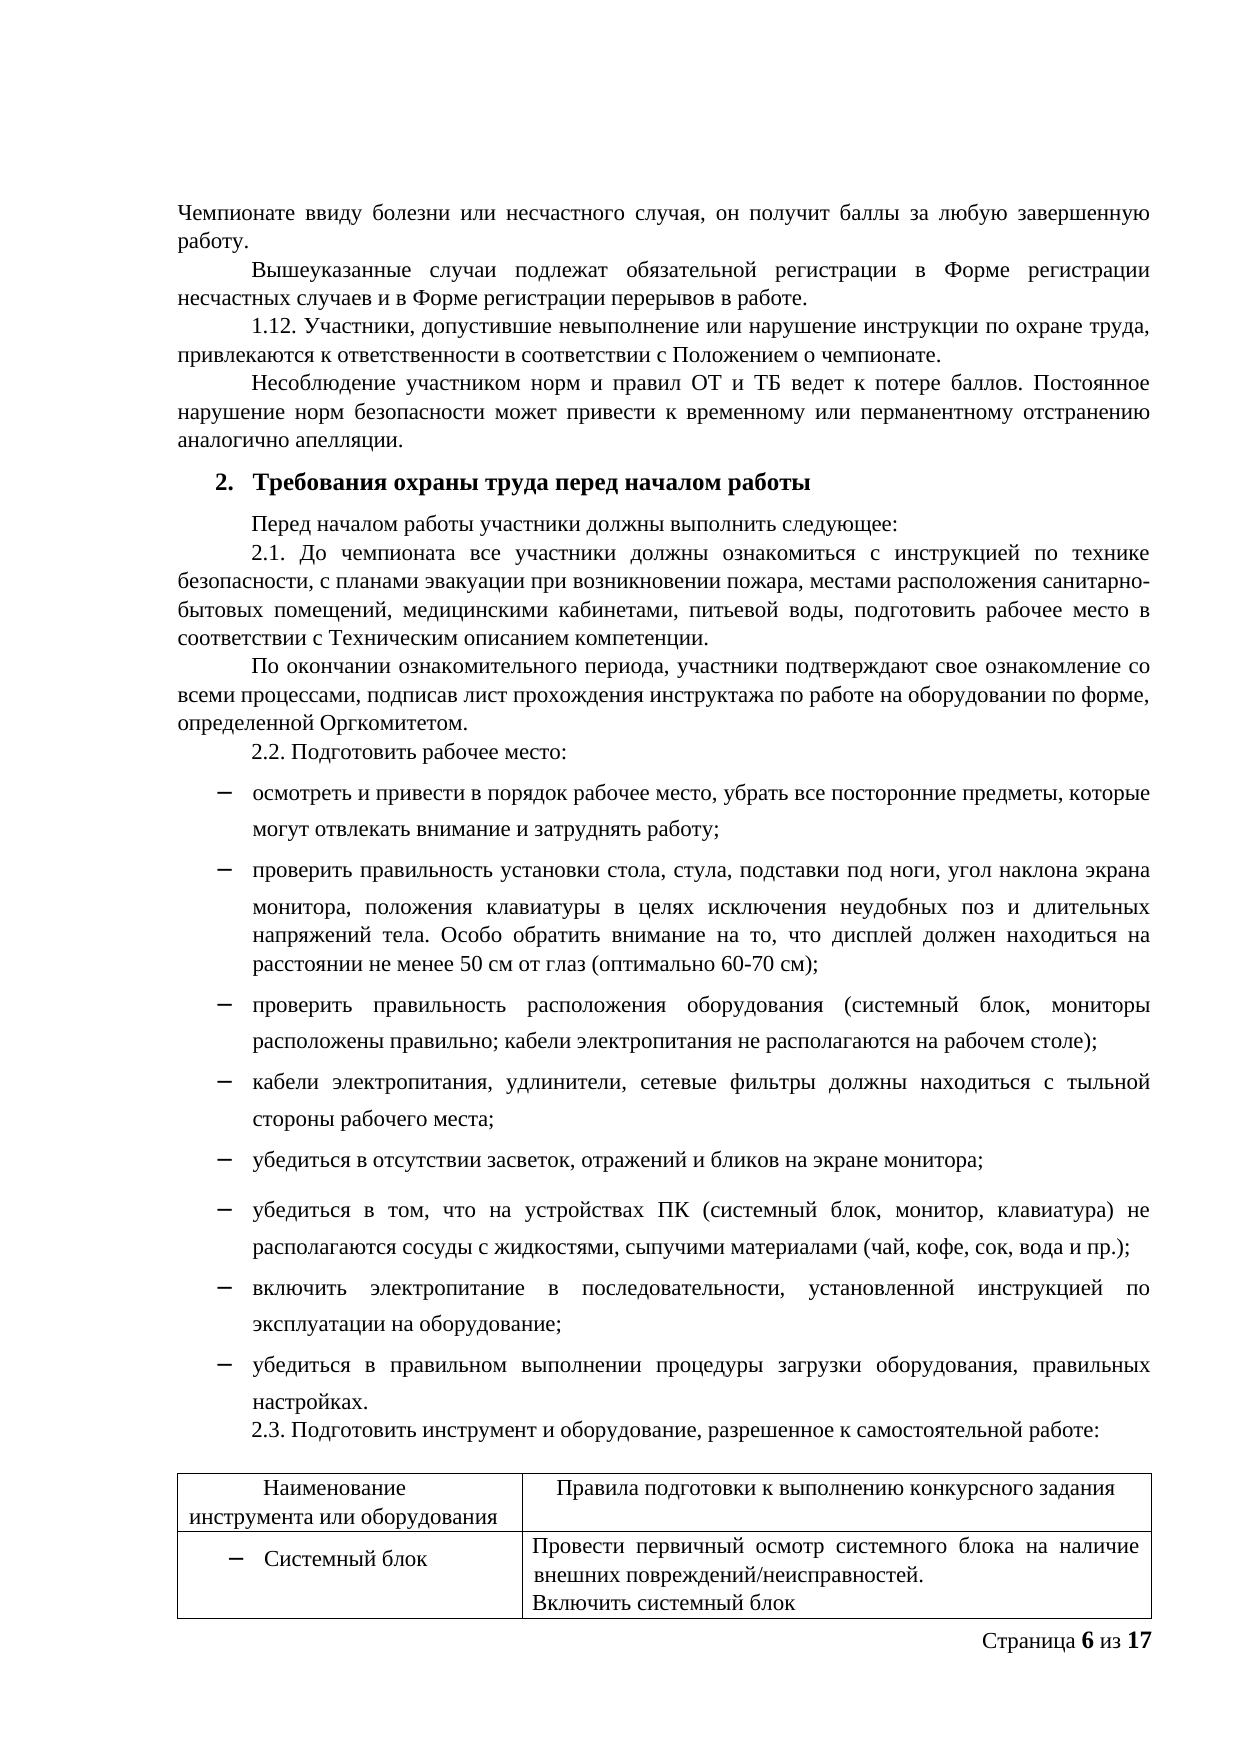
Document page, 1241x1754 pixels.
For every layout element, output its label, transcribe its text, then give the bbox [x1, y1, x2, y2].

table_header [178, 1474, 522, 1531]
list убедиться в правильном выполнении процедуры загрузки оборудования, правильных настройках. [215, 1339, 1152, 1414]
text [177, 199, 1152, 253]
list осмотреть и привести в порядок рабочее место, убрать все посторонние предметы, которые могут отвлекать внимание и затруднять работу; [215, 766, 1152, 842]
text Несоблюдение участником норм и правил ОТ и ТБ ведет к потере баллов. Постоянное нарушение норм безопасности может привести к временному или перманентному отстранению аналогично апелляции. [177, 369, 1152, 453]
list убедиться в том, что на устройствах ПК (системный блок, монитор, клавиатура) не располагаются сосуды с жидкостями, сыпучими материалами (чай, кофе, сок, вода и пр.); [215, 1184, 1152, 1259]
text 1.12. Участники, допустившие невыполнение или нарушение инструкции по охране труда, привлекаются к ответственности в соответствии с Положением о чемпионате. [177, 312, 1152, 367]
list кабели электропитания, удлинители, сетевые фильтры должны находиться с тыльной стороны рабочего места; [215, 1056, 1152, 1131]
text Перед началом работы участники должны выполнить следующее: [177, 510, 1152, 537]
list включить электропитание в последовательности, установленной инструкцией по эксплуатации на оборудование; [215, 1261, 1152, 1337]
subtitle Требования охраны труда перед началом работы [215, 467, 1152, 496]
list убедиться в отсутствии засветок, отражений и бликов на экране монитора; [215, 1133, 1152, 1180]
text По окончании ознакомительного периода, участники подтверждают свое ознакомление со всеми процессами, подписав лист прохождения инструктажа по работе на оборудовании по форме, определенной Оргкомитетом. [177, 652, 1152, 736]
table_cell Провести первичный осмотр системного блока на наличие внешних повреждений/неисправностей. Включить системный блок [523, 1532, 1151, 1617]
text Вышеуказанные случаи подлежат обязательной регистрации в Форме регистрации несчастных случаев и в Форме регистрации перерывов в работе. [177, 256, 1152, 310]
text 2.3. Подготовить инструмент и оборудование, разрешенное к самостоятельной работе: [177, 1416, 1152, 1443]
table_cell Системный блок [178, 1532, 522, 1617]
list проверить правильность расположения оборудования (системный блок, мониторы расположены правильно; кабели электропитания не располагаются на рабочем столе); [215, 978, 1152, 1053]
text 2.1. До чемпионата все участники должны ознакомиться с инструкцией по технике безопасности, с планами эвакуации при возникновении пожара, местами расположения санитарно-бытовых помещений, медицинскими кабинетами, питьевой воды, подготовить рабочее место в соответствии с Техническим описанием компетенции. [177, 539, 1152, 650]
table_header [523, 1474, 1151, 1531]
list проверить правильность установки стола, стула, подставки под ноги, угол наклона экрана монитора, положения клавиатуры в целях исключения неудобных поз и длительных напряжений тела. Особо обратить внимание на то, что дисплей должен находиться на расстоянии не менее 50 см от глаз (оптимально 60-70 см); [215, 844, 1152, 976]
text 2.2. Подготовить рабочее место: [177, 738, 1152, 764]
